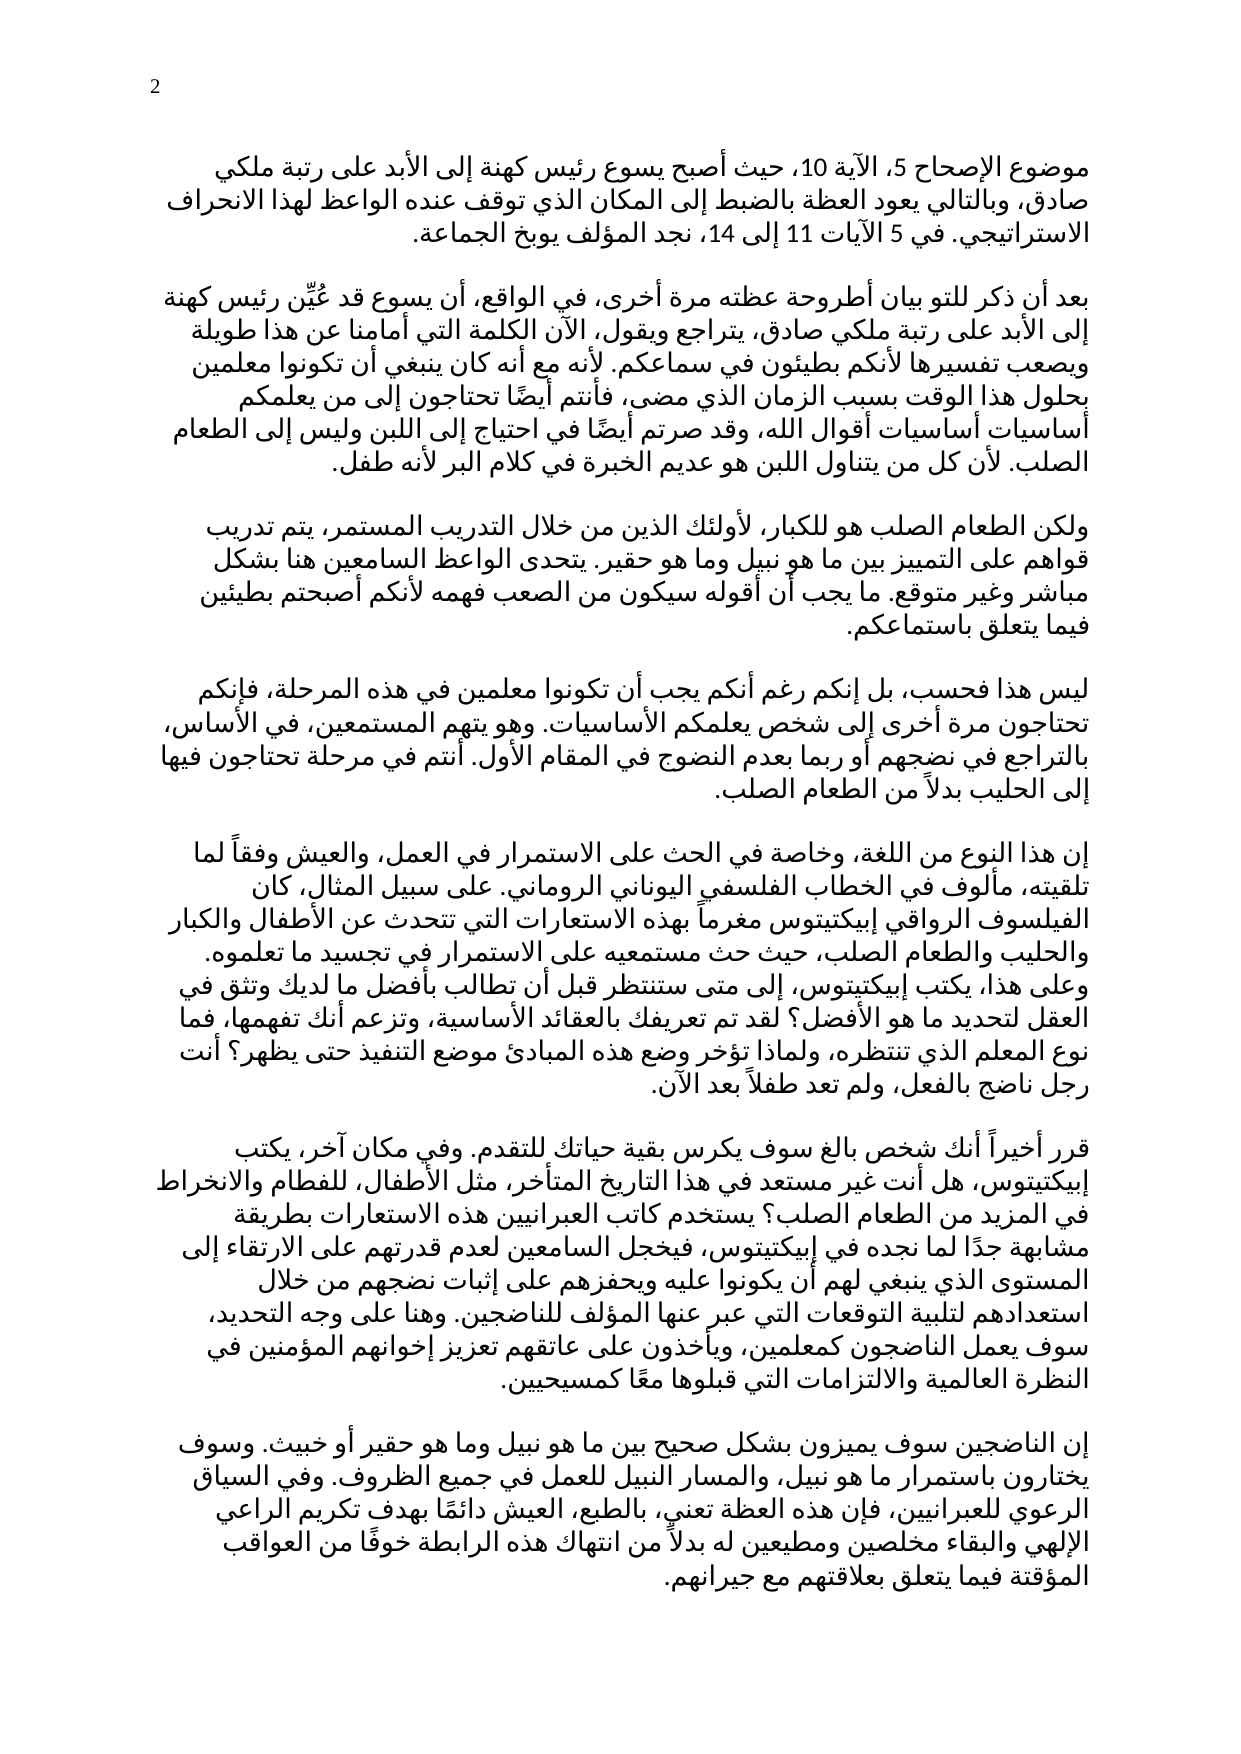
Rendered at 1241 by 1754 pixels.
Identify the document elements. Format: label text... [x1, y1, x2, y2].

text ولكن الطعام الصلب هو للكبار، لأولئك الذين من خلال التدريب المستمر، يتم تدريب قواهم على التمييز بين ما هو نبيل وما هو حقير. يتحدى الواعظ السامعين هنا بشكل مباشر وغير متوقع. ما يجب أن أقوله سيكون من الصعب فهمه لأنكم أصبحتم بطيئين فيما يتعلق باستماعكم. [150, 509, 1090, 642]
text إن الناضجين سوف يميزون بشكل صحيح بين ما هو نبيل وما هو حقير أو خبيث. وسوف يختارون باستمرار ما هو نبيل، والمسار النبيل للعمل في جميع الظروف. وفي السياق الرعوي للعبرانيين، فإن هذه العظة تعني، بالطبع، العيش دائمًا بهدف تكريم الراعي الإلهي والبقاء مخلصين ومطيعين له بدلاً من انتهاك هذه الرابطة خوفًا من العواقب المؤقتة فيما يتعلق بعلاقتهم مع جيرانهم. [150, 1427, 1090, 1592]
text ليس هذا فحسب، بل إنكم رغم أنكم يجب أن تكونوا معلمين في هذه المرحلة، فإنكم تحتاجون مرة أخرى إلى شخص يعلمكم الأساسيات. وهو يتهم المستمعين، في الأساس، بالتراجع في نضجهم أو ربما بعدم النضوج في المقام الأول. أنتم في مرحلة تحتاجون فيها إلى الحليب بدلاً من الطعام الصلب. [150, 673, 1090, 805]
text قرر أخيراً أنك شخص بالغ سوف يكرس بقية حياتك للتقدم. وفي مكان آخر، يكتب إبيكتيتوس، هل أنت غير مستعد في هذا التاريخ المتأخر، مثل الأطفال، للفطام والانخراط في المزيد من الطعام الصلب؟ يستخدم كاتب العبرانيين هذه الاستعارات بطريقة مشابهة جدًا لما نجده في إبيكتيتوس، فيخجل السامعين لعدم قدرتهم على الارتقاء إلى المستوى الذي ينبغي لهم أن يكونوا عليه ويحفزهم على إثبات نضجهم من خلال استعدادهم لتلبية التوقعات التي عبر عنها المؤلف للناضجين. وهنا على وجه التحديد، سوف يعمل الناضجون كمعلمين، ويأخذون على عاتقهم تعزيز إخوانهم المؤمنين في النظرة العالمية والالتزامات التي قبلوها معًا كمسيحيين. [150, 1131, 1090, 1395]
text إن هذا النوع من اللغة، وخاصة في الحث على الاستمرار في العمل، والعيش وفقاً لما تلقيته، مألوف في الخطاب الفلسفي اليوناني الروماني. على سبيل المثال، كان الفيلسوف الرواقي إبيكتيتوس مغرماً بهذه الاستعارات التي تتحدث عن الأطفال والكبار والحليب والطعام الصلب، حيث حث مستمعيه على الاستمرار في تجسيد ما تعلموه. وعلى هذا، يكتب إبيكتيتوس، إلى متى ستنتظر قبل أن تطالب بأفضل ما لديك وتثق في العقل لتحديد ما هو الأفضل؟ لقد تم تعريفك بالعقائد الأساسية، وتزعم أنك تفهمها، فما نوع المعلم الذي تنتظره، ولماذا تؤخر وضع هذه المبادئ موضع التنفيذ حتى يظهر؟ أنت رجل ناضج بالفعل، ولم تعد طفلاً بعد الآن. [150, 836, 1090, 1100]
text بعد أن ذكر للتو بيان أطروحة عظته مرة أخرى، في الواقع، أن يسوع قد عُيِّن رئيس كهنة إلى الأبد على رتبة ملكي صادق، يتراجع ويقول، الآن الكلمة التي أمامنا عن هذا طويلة ويصعب تفسيرها لأنكم بطيئون في سماعكم. لأنه مع أنه كان ينبغي أن تكونوا معلمين بحلول هذا الوقت بسبب الزمان الذي مضى، فأنتم أيضًا تحتاجون إلى من يعلمكم أساسيات أساسيات أقوال الله، وقد صرتم أيضًا في احتياج إلى اللبن وليس إلى الطعام الصلب. لأن كل من يتناول اللبن هو عديم الخبرة في كلام البر لأنه طفل. [150, 280, 1090, 478]
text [150, 150, 1090, 249]
